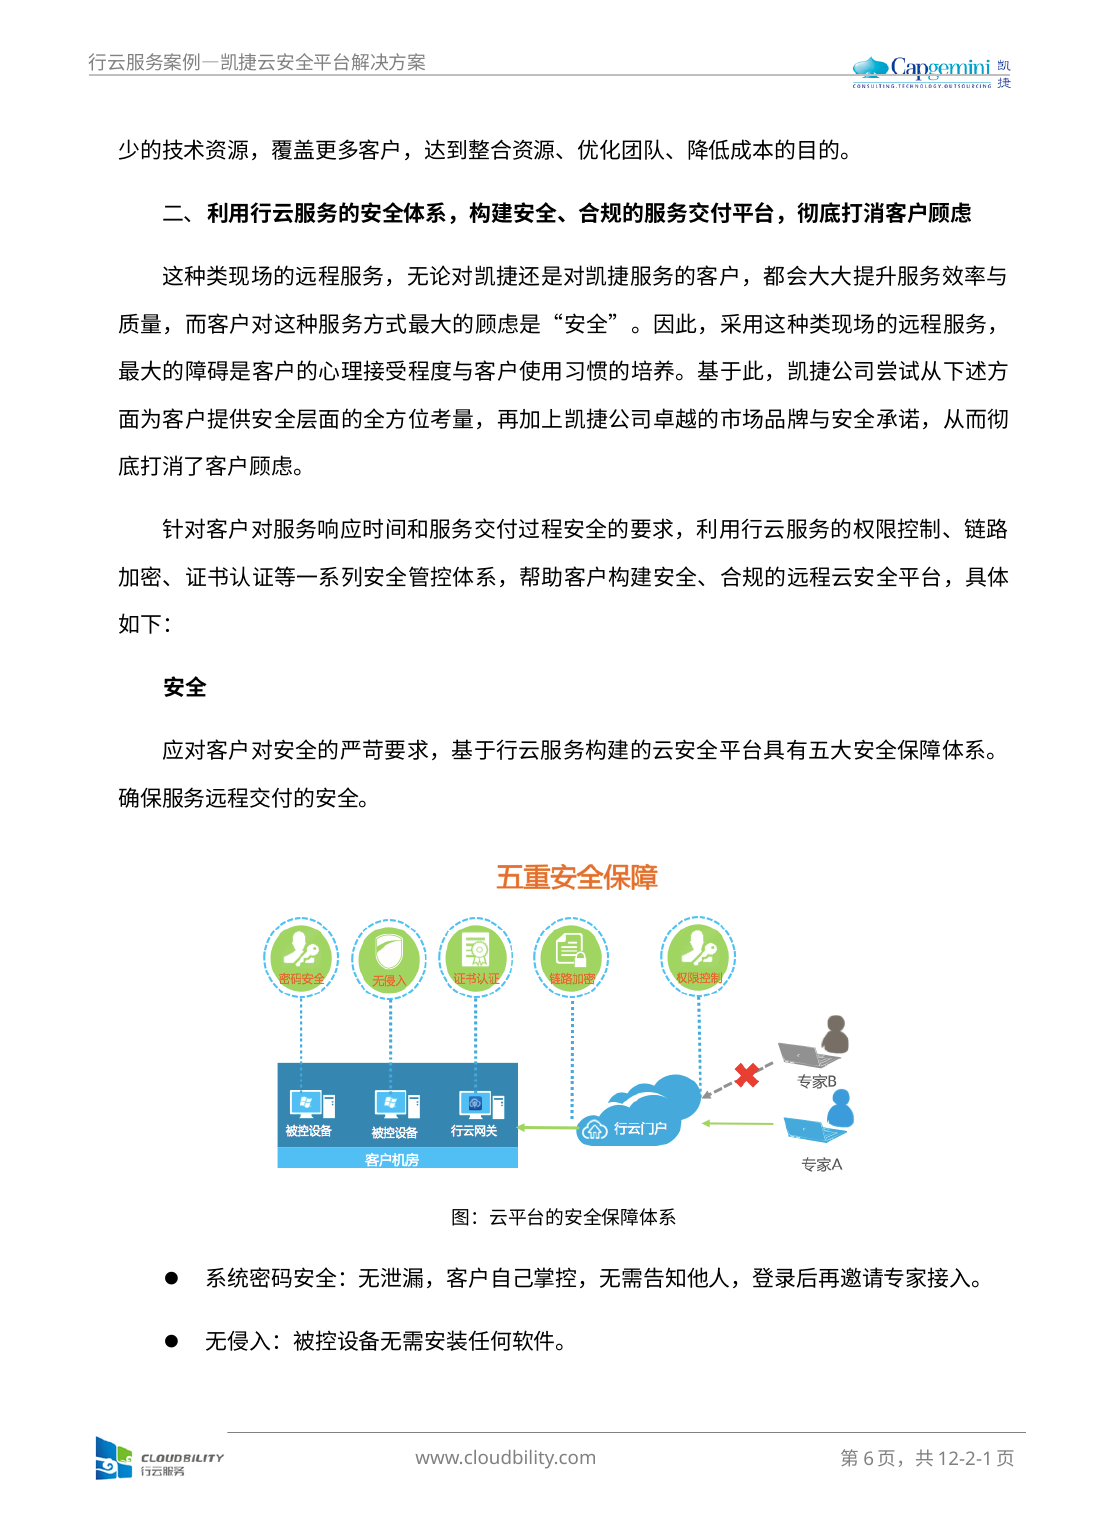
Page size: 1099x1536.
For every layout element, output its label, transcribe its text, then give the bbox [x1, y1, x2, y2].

picture [853, 56, 1011, 88]
text 这种类现场的远程服务，无论对凯捷还是对凯捷服务的客户，都会大大提升服务效率与质量，而客户对这种服务方式最大的顾虑是“安全”。因此，采用这种类现场的远程服务，最大的障碍是客户的心理接受程度与客户使用习惯的培养。基于此，凯捷公司尝试从下述方面为客户提供安全层面的全方位考量，再加上凯捷公司卓越的市场品牌与安全承诺，从而彻底打消了客户顾虑。 [118, 259, 1010, 481]
text 系统密码安全：无泄漏，客户自己掌控，无需告知他人，登录后再邀请专家接入。 [162, 1261, 1010, 1293]
list 安全 [163, 670, 1010, 702]
picture [95, 1432, 228, 1482]
text 应对客户对安全的严苛要求，基于行云服务构建的云安全平台具有五大安全保障体系。确保服务远程交付的安全。 [118, 733, 1010, 812]
text 针对客户对服务响应时间和服务交付过程安全的要求，利用行云服务的权限控制、链路加密、证书认证等一系列安全管控体系，帮助客户构建安全、合规的远程云安全平台，具体如下： [118, 512, 1010, 639]
text 无侵入：被控设备无需安装任何软件。 [162, 1324, 1010, 1356]
text 图：云平台的安全保障体系 [118, 1203, 1010, 1230]
list 利用行云服务的安全体系，构建安全、合规的服务交付平台，彻底打消客户顾虑 [162, 196, 1010, 228]
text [118, 133, 1010, 165]
picture [258, 843, 870, 1188]
